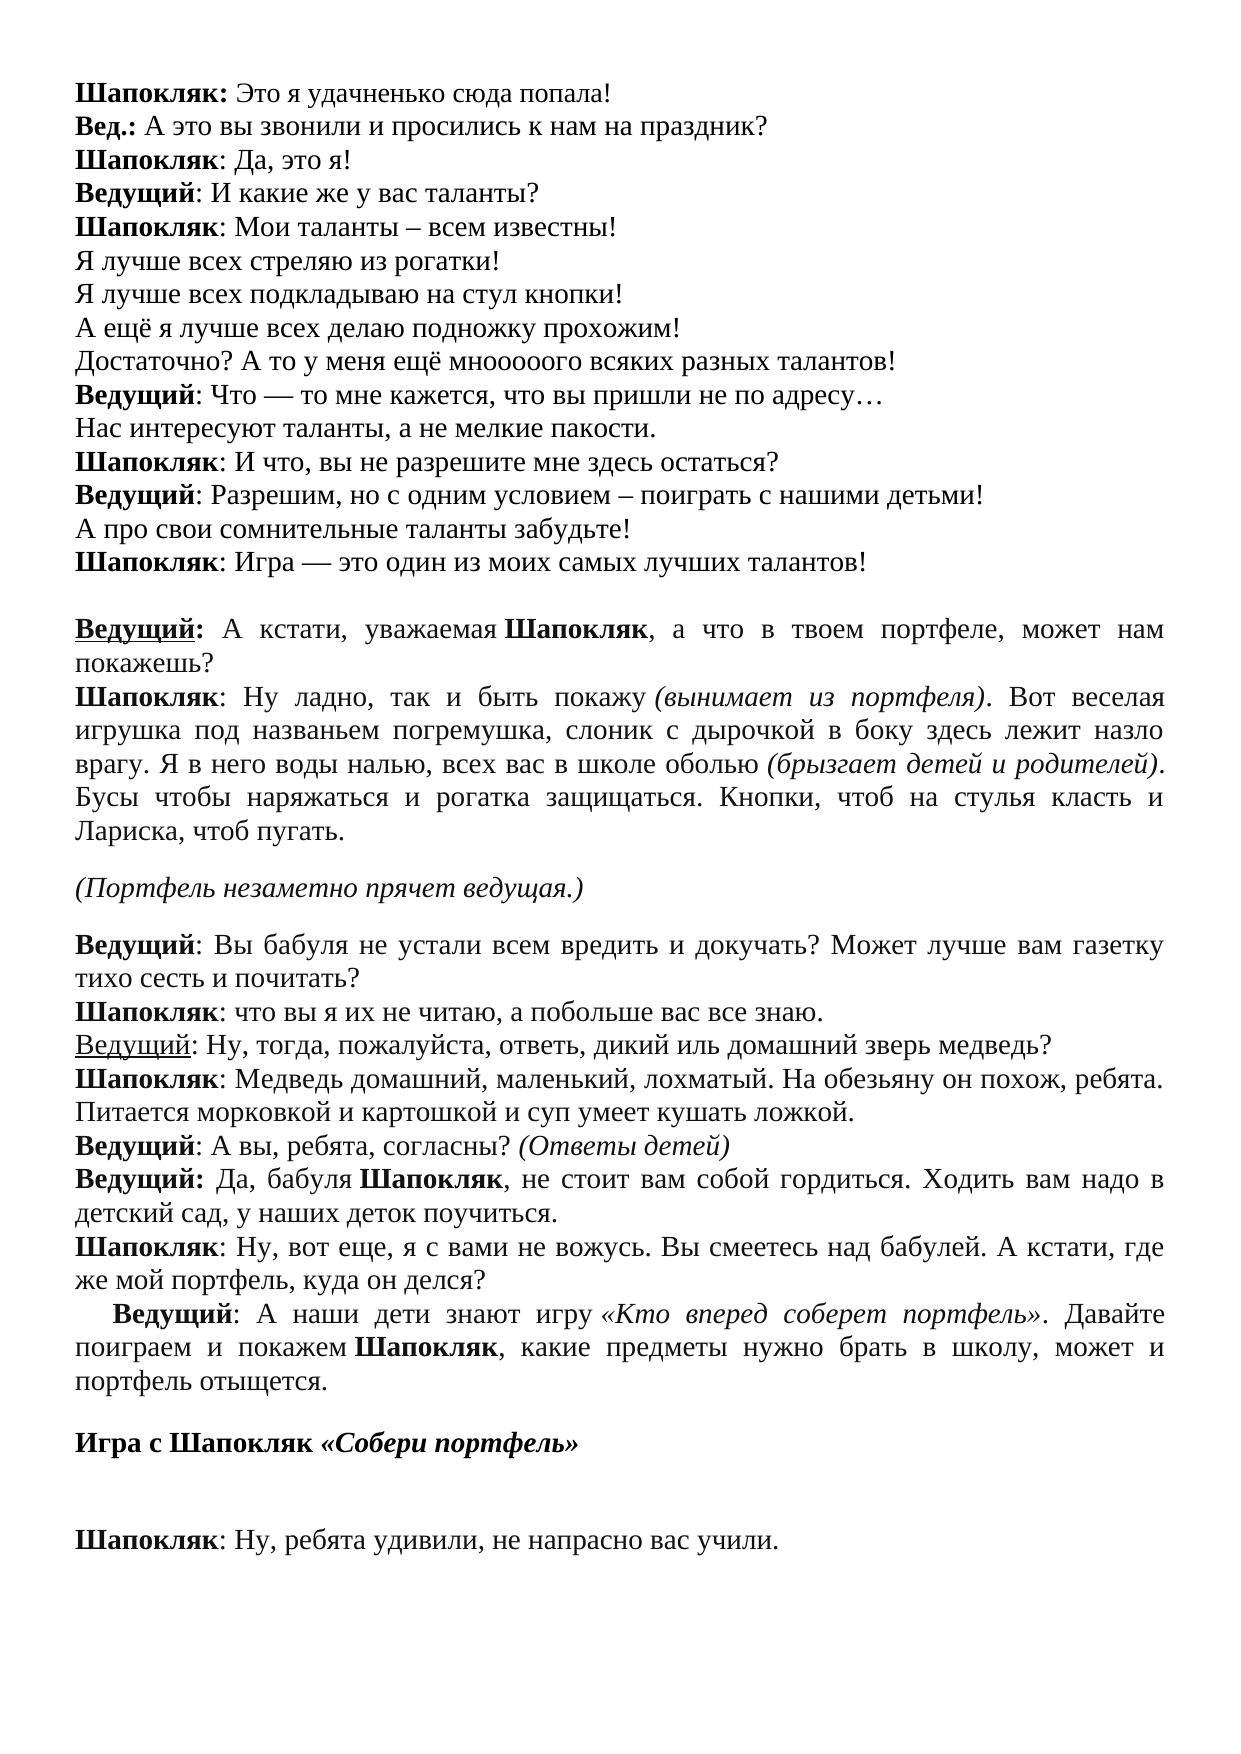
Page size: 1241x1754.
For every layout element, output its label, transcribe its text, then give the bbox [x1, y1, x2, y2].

text Ведущий: И какие же у вас таланты? [75, 176, 1165, 209]
text Шапокляк: Ну, вот еще, я с вами не вожусь. Вы смеетесь над бабулей. А кстати, где же мой портфель, куда он делся? [75, 1229, 1165, 1296]
text Шапокляк: что вы я их не читаю, а побольше вас все знаю. [75, 994, 1165, 1027]
text Ведущий: А наши дети знают игру «Кто вперед соберет портфель». Давайте поиграем и покажем Шапокляк, какие предметы нужно брать в школу, может и портфель отыщется. [75, 1296, 1165, 1396]
text Ведущий: Да, бабуля Шапокляк, не стоит вам собой гордиться. Ходить вам надо в детский сад, у наших деток поучиться. [75, 1162, 1165, 1229]
text А ещё я лучше всех делаю подножку прохожим! [75, 310, 1165, 343]
text Шапокляк: Ну, ребята удивили, не напрасно вас учили. [75, 1522, 1165, 1555]
text Шапокляк: Да, это я! [75, 142, 1165, 176]
text Я лучше всех подкладываю на стул кнопки! [75, 276, 1165, 310]
text (Портфель незаметно прячет ведущая.) [75, 870, 1165, 903]
text Шапокляк: Это я удачненько сюда попала! [75, 75, 1165, 108]
text Ведущий: Ну, тогда, пожалуйста, ответь, дикий иль домашний зверь медведь? [75, 1027, 1165, 1061]
text Игра с Шапокляк «Собери портфель» [75, 1426, 1165, 1459]
text Шапокляк: Ну ладно, так и быть покажу (вынимает из портфеля). Вот веселая игрушка под названьем погремушка, слоник с дырочкой в боку здесь лежит назло врагу. Я в него воды налью, всех вас в школе оболью (брызгает детей и родителей). Бусы чтобы наряжаться и рогатка защищаться. Кнопки, чтоб на стулья класть и Лариска, чтоб пугать. [75, 679, 1165, 846]
text Нас интересуют таланты, а не мелкие пакости. [75, 410, 1165, 444]
text Ведущий: Что — то мне кажется, что вы пришли не по адресу… [75, 377, 1165, 410]
text Шапокляк: Медведь домашний, маленький, лохматый. На обезьяну он похож, ребята. Питается морковкой и картошкой и суп умеет кушать ложкой. [75, 1061, 1165, 1128]
text Ведущий: А кстати, уважаемая Шапокляк, а что в твоем портфеле, может нам покажешь? [75, 612, 1165, 679]
text Шапокляк: Игра — это один из моих самых лучших талантов! [75, 544, 1165, 578]
text Ведущий: А вы, ребята, согласны? (Ответы детей) [75, 1128, 1165, 1162]
text Шапокляк: И что, вы не разрешите мне здесь остаться? [75, 444, 1165, 477]
text Шапокляк: Мои таланты – всем известны! [75, 209, 1165, 243]
text А про свои сомнительные таланты забудьте! [75, 511, 1165, 544]
text Я лучше всех стреляю из рогатки! [75, 243, 1165, 276]
text Вед.: А это вы звонили и просились к нам на праздник? [75, 108, 1165, 142]
text Ведущий: Вы бабуля не устали всем вредить и докучать? Может лучше вам газетку тихо сесть и почитать? [75, 927, 1165, 994]
text Ведущий: Разрешим, но с одним условием – поиграть с нашими детьми! [75, 477, 1165, 511]
text Достаточно? А то у меня ещё мнооооого всяких разных талантов! [75, 343, 1165, 377]
